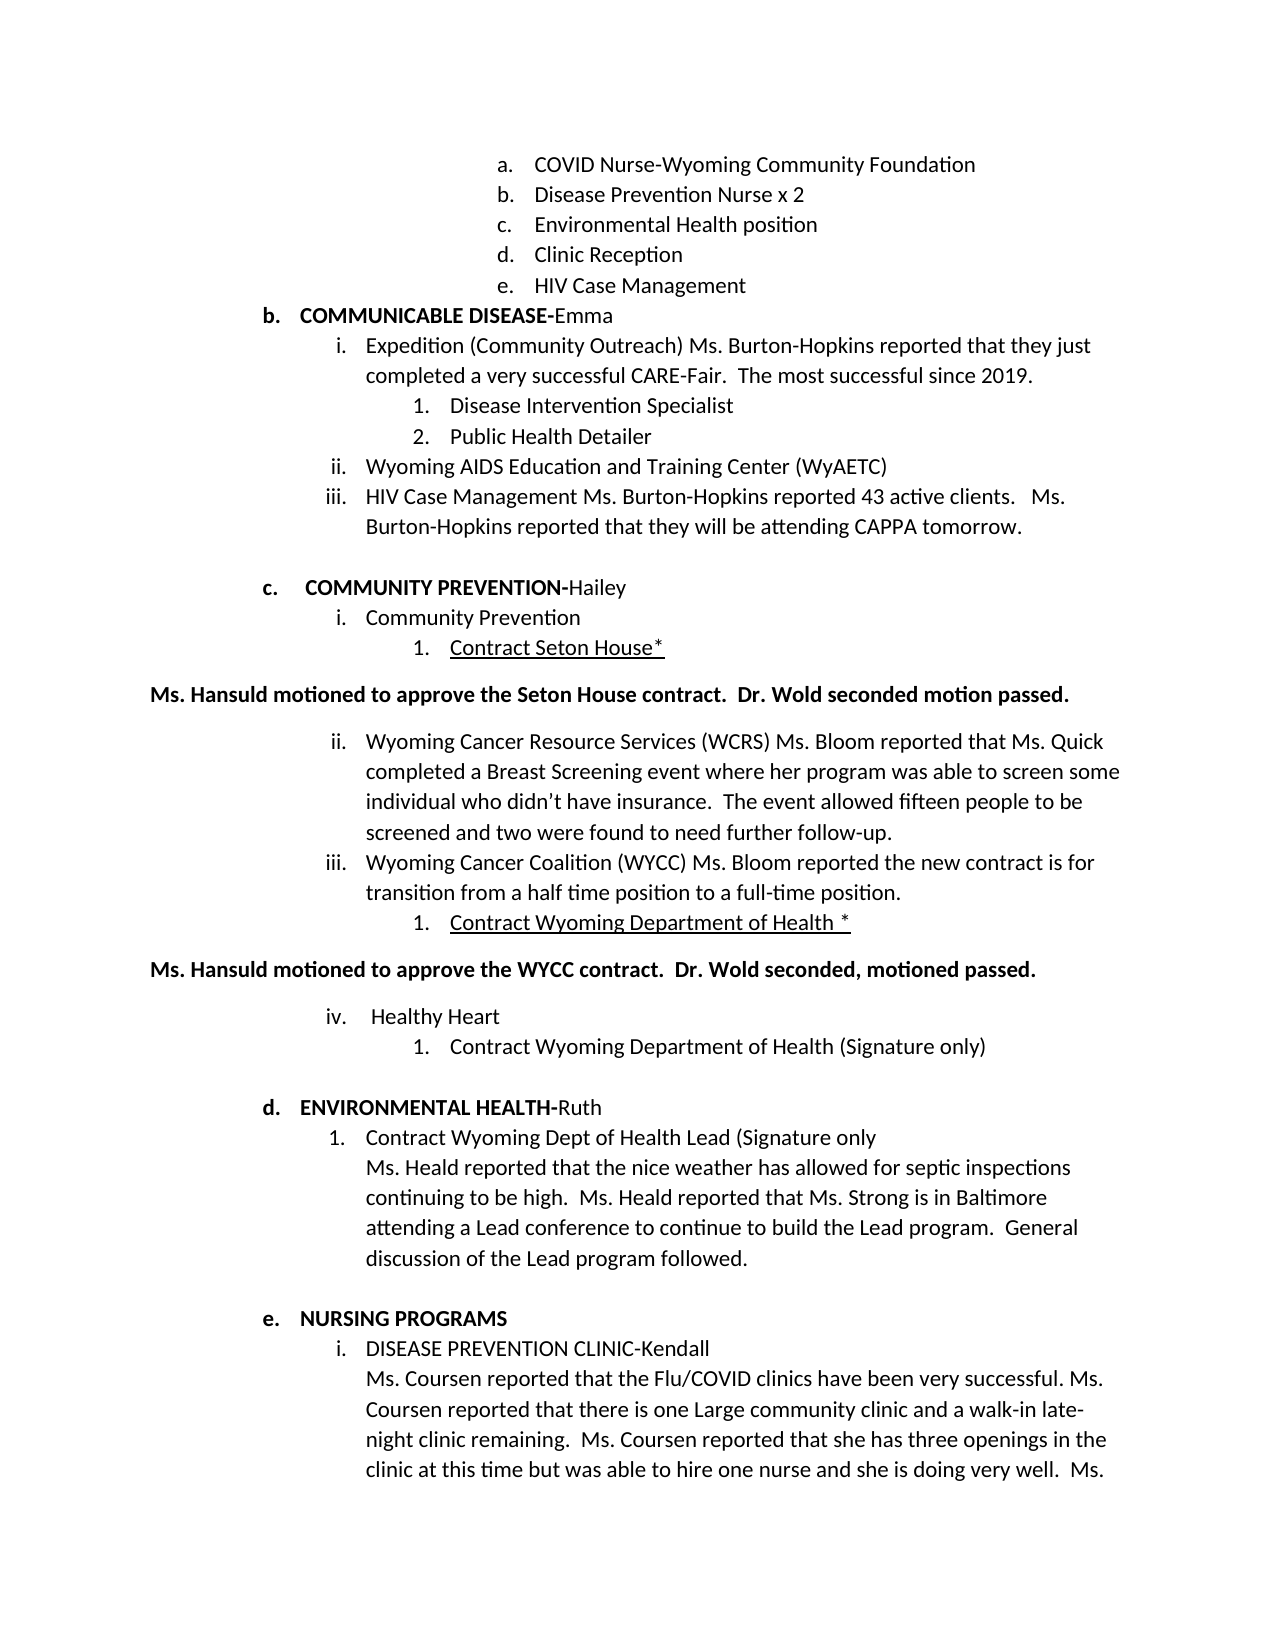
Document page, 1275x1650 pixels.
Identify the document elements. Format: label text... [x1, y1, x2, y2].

list COMMUNICABLE DISEASE-Emma [262, 301, 1125, 329]
list ENVIRONMENTAL HEALTH-Ruth [262, 1093, 1125, 1121]
list Disease Prevention Nurse x 2 [497, 180, 1125, 208]
list Wyoming AIDS Education and Training Center (WyAETC) [347, 452, 1125, 480]
list Expedition (Community Outreach) Ms. Burton-Hopkins reported that they just completed a very successful CARE-Fair. The most successful since 2019. [347, 331, 1125, 389]
list NURSING PROGRAMS [262, 1304, 1125, 1332]
list HIV Case Management [497, 271, 1125, 299]
list Community Prevention [347, 603, 1125, 631]
list Wyoming Cancer Coalition (WYCC) Ms. Bloom reported the new contract is for transition from a half time position to a full-time position. [347, 848, 1125, 906]
text Ms. Hansuld motioned to approve the WYCC contract. Dr. Wold seconded, motioned passed. [150, 955, 1125, 983]
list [366, 1364, 1125, 1483]
list HIV Case Management Ms. Burton-Hopkins reported 43 active clients. Ms. Burton-Hopkins reported that they will be attending CAPPA tomorrow. [347, 482, 1125, 541]
list Contract Wyoming Department of Health (Signature only) [412, 1032, 1125, 1060]
list Healthy Heart [347, 1002, 1125, 1030]
list Ms. Heald reported that the nice weather has allowed for septic inspections continuing to be high. Ms. Heald reported that Ms. Strong is in Baltimore attending a Lead conference to continue to build the Lead program. General discussion of the Lead program followed. [366, 1153, 1125, 1272]
list Environmental Health position [497, 210, 1125, 238]
list COVID Nurse-Wyoming Community Foundation [497, 150, 1125, 178]
text Ms. Hansuld motioned to approve the Seton House contract. Dr. Wold seconded motion passed. [150, 680, 1125, 708]
list Contract Wyoming Department of Health * [412, 908, 1125, 936]
list Wyoming Cancer Resource Services (WCRS) Ms. Bloom reported that Ms. Quick completed a Breast Screening event where her program was able to screen some individual who didn’t have insurance. The event allowed fifteen people to be screened and two were found to need further follow-up. [347, 727, 1125, 846]
list Clinic Reception [497, 241, 1125, 269]
list COMMUNITY PREVENTION-Hailey [262, 573, 1125, 601]
list Disease Intervention Specialist [412, 392, 1125, 420]
list Contract Wyoming Dept of Health Lead (Signature only [328, 1123, 1125, 1151]
list Contract Seton House* [412, 633, 1125, 661]
list Public Health Detailer [412, 422, 1125, 450]
list DISEASE PREVENTION CLINIC-Kendall [347, 1334, 1125, 1362]
